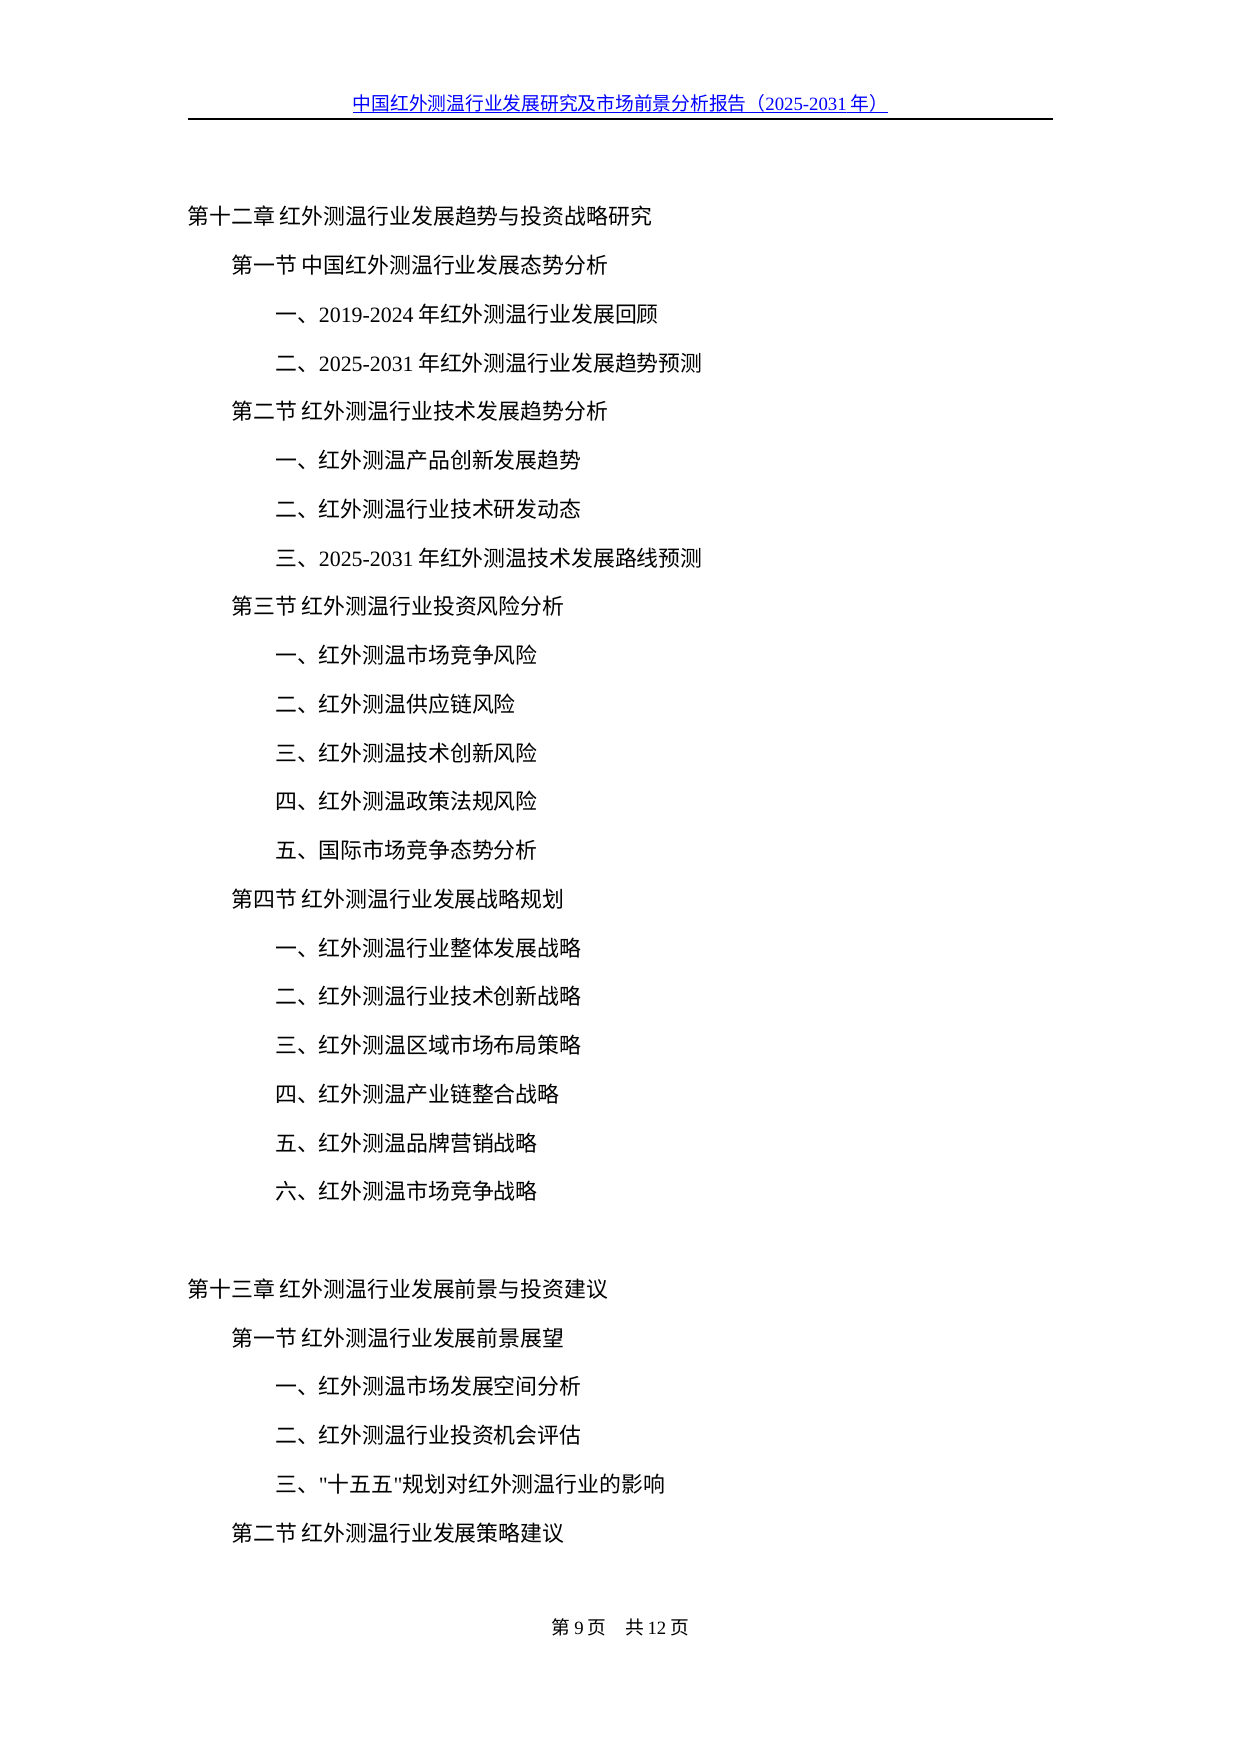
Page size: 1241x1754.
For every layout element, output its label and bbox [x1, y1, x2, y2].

text [187, 150, 1053, 1548]
